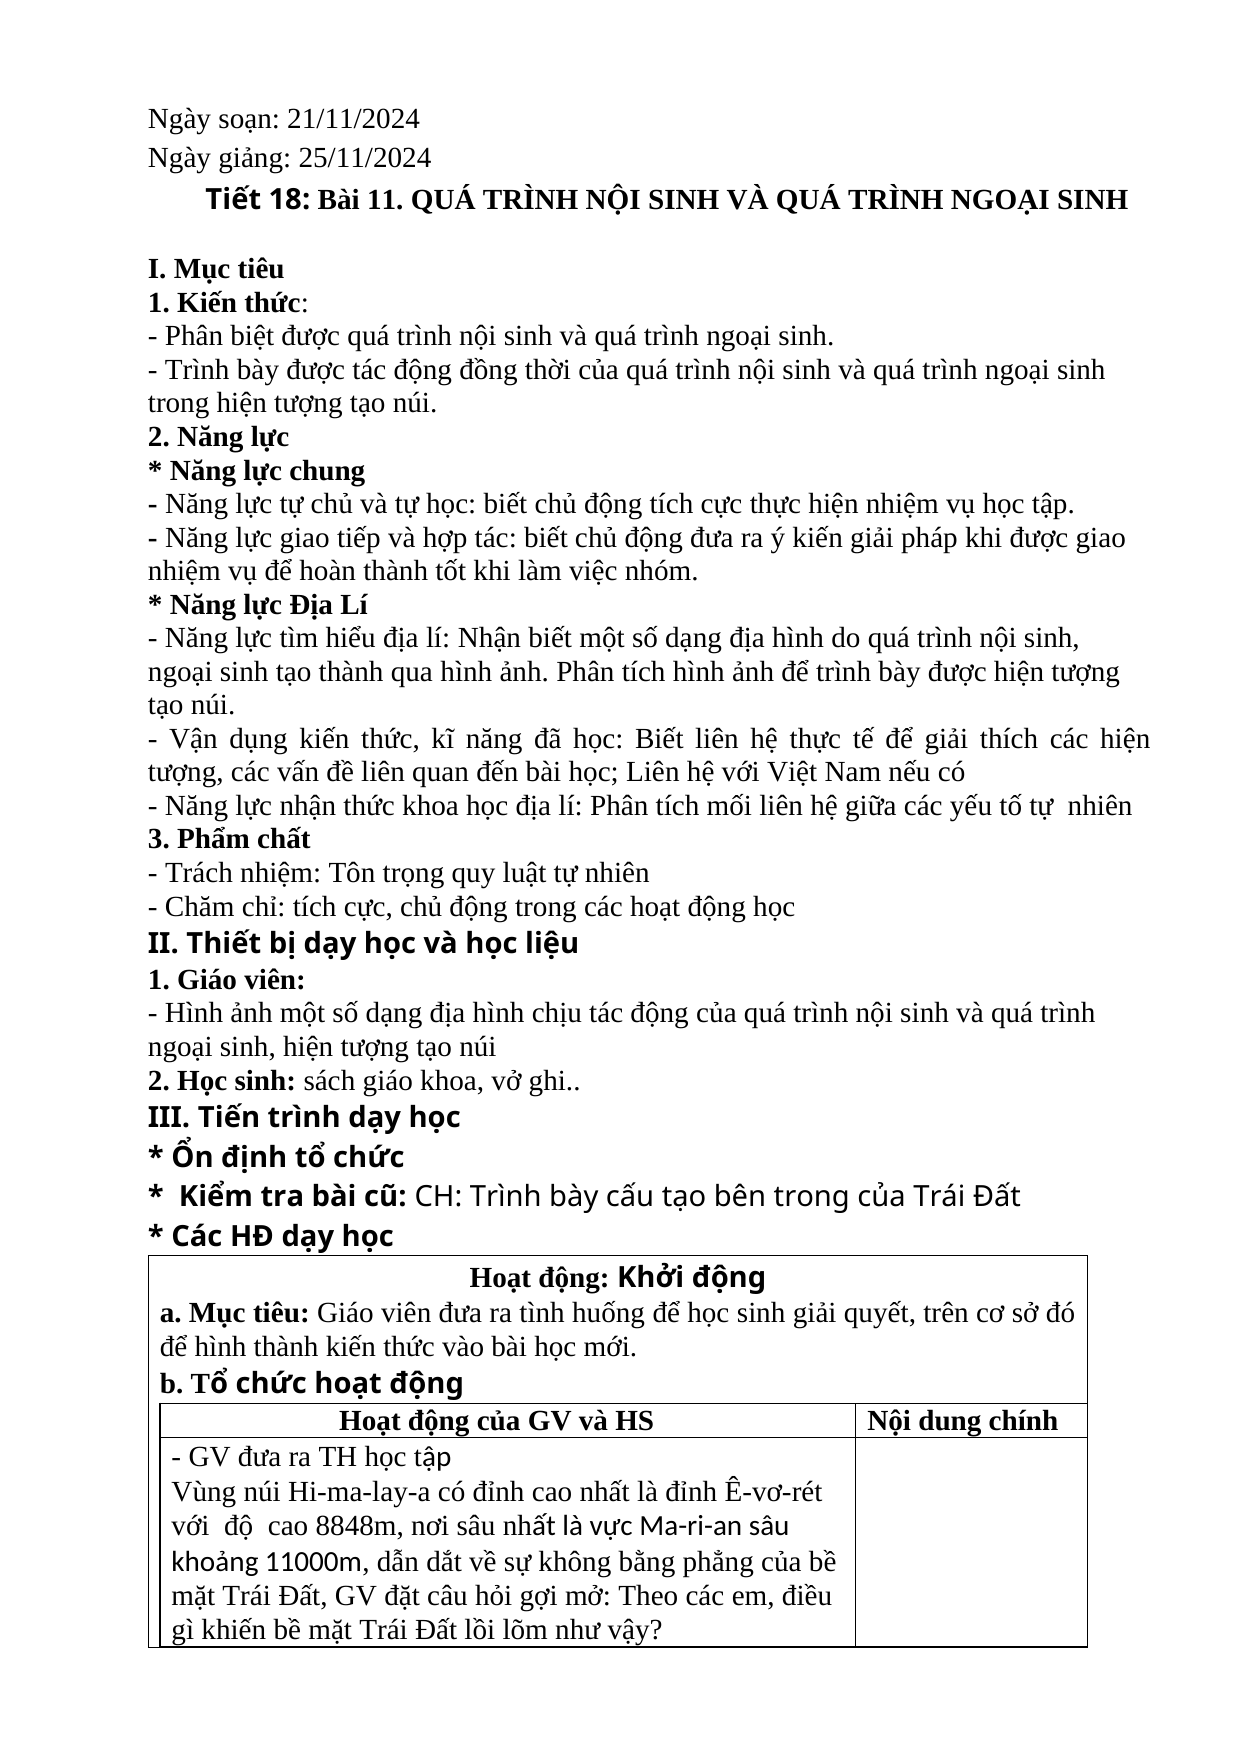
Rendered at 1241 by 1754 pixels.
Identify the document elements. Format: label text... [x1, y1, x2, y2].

text - Phân biệt được quá trình nội sinh và quá trình ngoại sinh. [148, 318, 1152, 352]
text - Năng lực tự chủ và tự học: biết chủ động tích cực thực hiện nhiệm vụ học tập. [148, 486, 1152, 520]
text * Năng lực chung [148, 453, 1152, 486]
text - Chăm chỉ: tích cực, chủ động trong các hoạt động học [148, 889, 1152, 922]
text * Kiểm tra bài cũ: CH: Trình bày cấu tạo bên trong của Trái Đất [148, 1176, 1152, 1215]
text * Ổn định tổ chức [148, 1136, 1152, 1176]
text 3. Phẩm chất [148, 822, 1152, 855]
text - Năng lực tìm hiểu địa lí: Nhận biết một số dạng địa hình do quá trình nội sinh, ngoại sinh tạo thành qua hình ảnh. Phân tích hình ảnh để trình bày được hiện tượng tạo núi. [148, 620, 1152, 721]
text * Năng lực Địa Lí [148, 587, 1152, 620]
text - Vận dụng kiến thức, kĩ năng đã học: Biết liên hệ thực tế để giải thích các hiện tượng, các vấn đề liên quan đến bài học; Liên hệ với Việt Nam nếu có [148, 721, 1152, 788]
text - Năng lực nhận thức khoa học địa lí: Phân tích mối liên hệ giữa các yếu tố tự nhiên [148, 788, 1152, 822]
text Ngày soạn: 21/11/2024 [148, 101, 1196, 135]
text Ngày giảng: 25/11/2024 [148, 140, 1196, 173]
text - Năng lực giao tiếp và hợp tác: biết chủ động đưa ra ý kiến giải pháp khi được giao nhiệm vụ để hoàn thành tốt khi làm việc nhóm. [148, 520, 1152, 587]
text Tiết 18: Bài 11. QUÁ TRÌNH NỘI SINH VÀ QUÁ TRÌNH NGOẠI SINH [148, 178, 1186, 218]
text 1. Giáo viên: [148, 962, 1152, 996]
text III. Tiến trình dạy học [148, 1096, 1158, 1136]
text 2. Năng lực [148, 419, 1152, 453]
text 1. Kiến thức: [148, 285, 1152, 318]
text I. Mục tiêu [148, 251, 1152, 285]
text - Trình bày được tác động đồng thời của quá trình nội sinh và quá trình ngoại sinh trong hiện tượng tạo núi. [148, 352, 1152, 419]
text II. Thiết bị dạy học và học liệu [148, 922, 1152, 962]
text * Các HĐ dạy học [148, 1215, 1152, 1255]
text 2. Học sinh: sách giáo khoa, vở ghi.. [148, 1063, 1158, 1096]
text - Trách nhiệm: Tôn trọng quy luật tự nhiên [148, 855, 1152, 889]
text - Hình ảnh một số dạng địa hình chịu tác động của quá trình nội sinh và quá trình ngoại sinh, hiện tượng tạo núi [148, 996, 1152, 1063]
